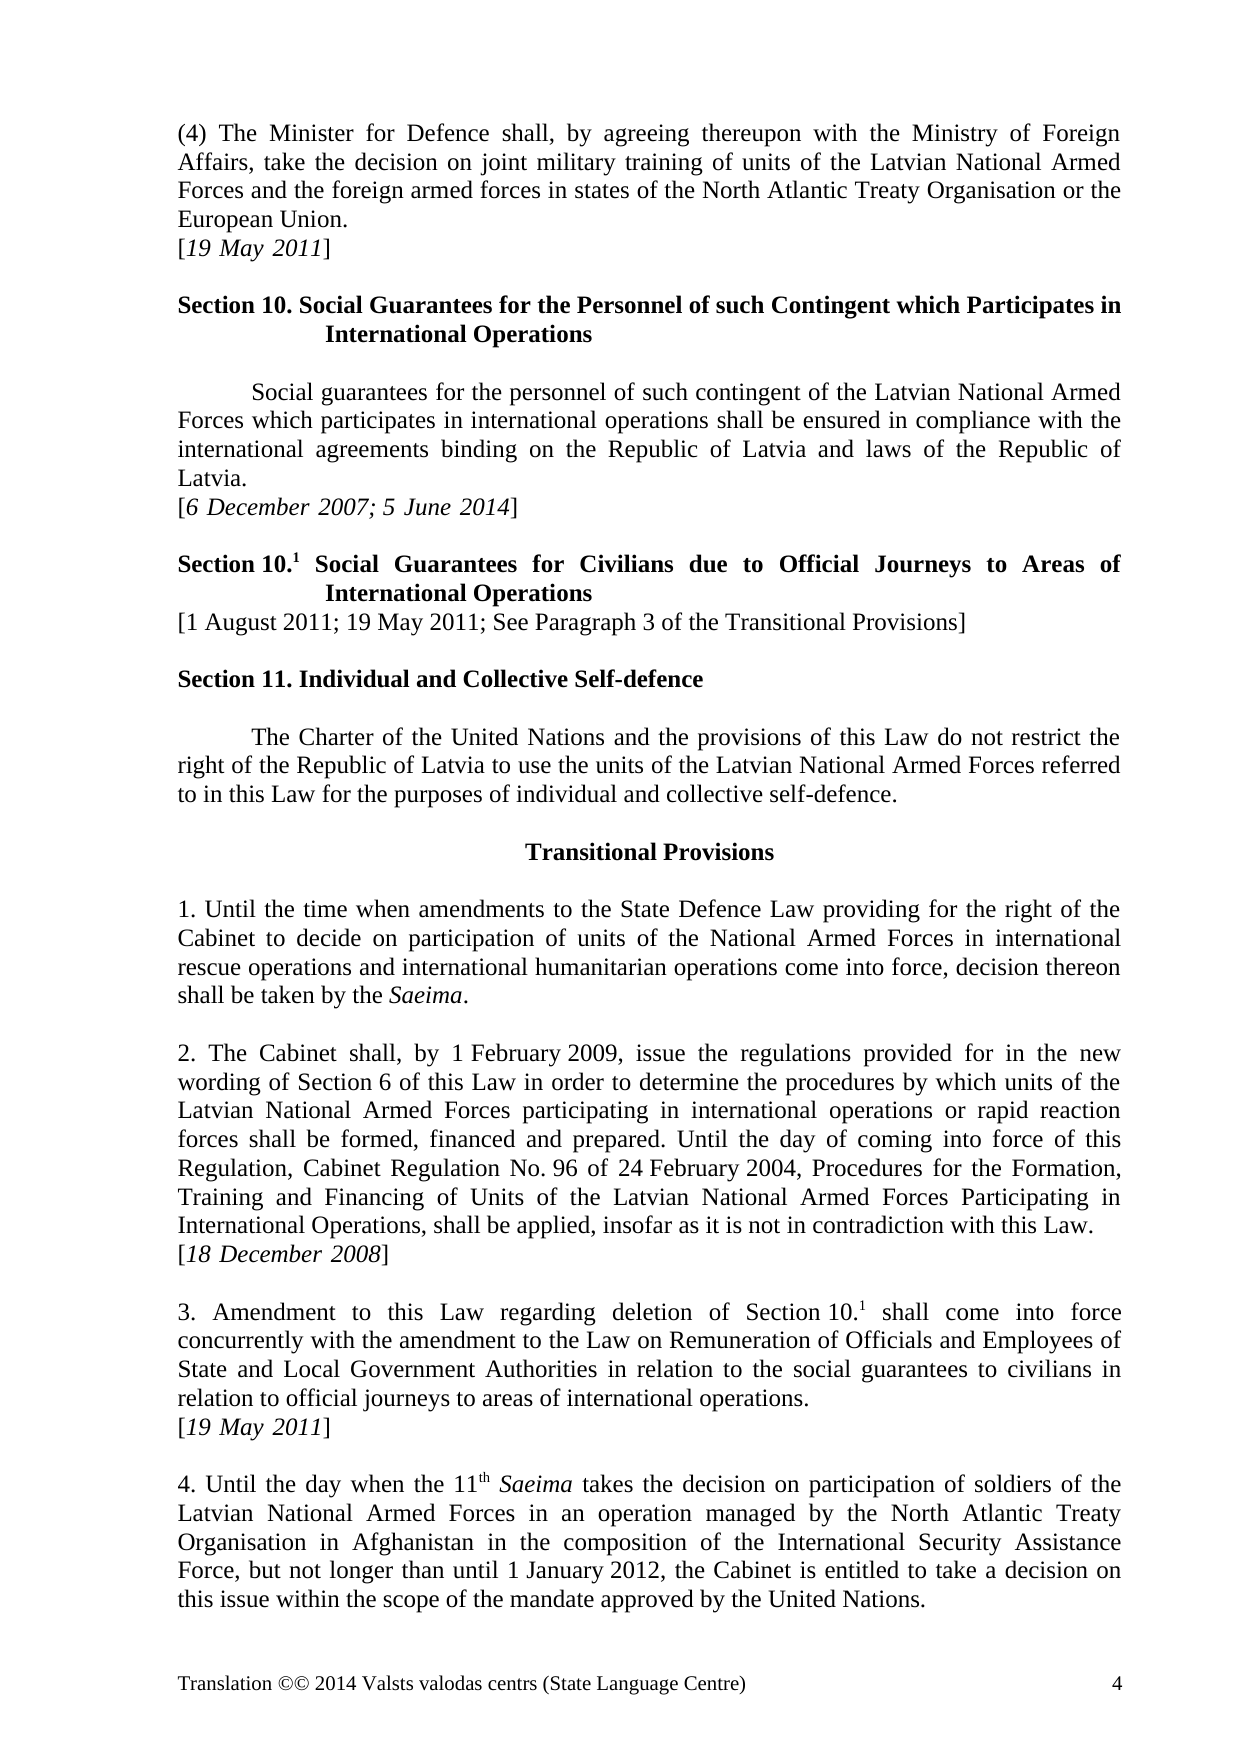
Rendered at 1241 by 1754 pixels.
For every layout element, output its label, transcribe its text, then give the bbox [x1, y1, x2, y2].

text (4) The Minister for Defence shall, by agreeing thereupon with the Ministry of Foreign Affairs, take the decision on joint military training of units of the Latvian National Armed Forces and the foreign armed forces in states of the North Atlantic Treaty Organisation or the European Union. [177, 118, 1122, 233]
text [19 May 2011] [177, 1412, 1122, 1441]
text [18 December 2008] [177, 1239, 1122, 1268]
text 3. Amendment to this Law regarding deletion of Section 10.1 shall come into force concurrently with the amendment to the Law on Remuneration of Officials and Employees of State and Local Government Authorities in relation to the social guarantees to civilians in relation to official journeys to areas of international operations. [177, 1297, 1122, 1412]
text [19 May 2011] [177, 233, 1122, 262]
text Section 11. Individual and Collective Self-defence [177, 664, 1122, 693]
text 4. Until the day when the 11th Saeima takes the decision on participation of soldiers of the Latvian National Armed Forces in an operation managed by the North Atlantic Treaty Organisation in Afghanistan in the composition of the International Security Assistance Force, but not longer than until 1 January 2012, the Cabinet is entitled to take a decision on this issue within the scope of the mandate approved by the United Nations. [177, 1469, 1122, 1613]
text [1 August 2011; 19 May 2011; See Paragraph 3 of the Transitional Provisions] [177, 607, 1122, 636]
text 2. The Cabinet shall, by 1 February 2009, issue the regulations provided for in the new wording of Section 6 of this Law in order to determine the procedures by which units of the Latvian National Armed Forces participating in international operations or rapid reaction forces shall be formed, financed and prepared. Until the day of coming into force of this Regulation, Cabinet Regulation No. 96 of 24 February 2004, Procedures for the Formation, Training and Financing of Units of the Latvian National Armed Forces Participating in International Operations, shall be applied, insofar as it is not in contradiction with this Law. [177, 1038, 1122, 1239]
text 1. Until the time when amendments to the State Defence Law providing for the right of the Cabinet to decide on participation of units of the National Armed Forces in international rescue operations and international humanitarian operations come into force, decision thereon shall be taken by the Saeima. [177, 894, 1122, 1009]
text Transitional Provisions [177, 837, 1122, 866]
text Social guarantees for the personnel of such contingent of the Latvian National Armed Forces which participates in international operations shall be ensured in compliance with the international agreements binding on the Republic of Latvia and laws of the Republic of Latvia. [177, 377, 1122, 492]
text Section 10.1 Social Guarantees for Civilians due to Official Journeys to Areas of International Operations [177, 549, 1122, 607]
text [6 December 2007; 5 June 2014] [177, 492, 1122, 521]
text Section 10. Social Guarantees for the Personnel of such Contingent which Participates in International Operations [177, 291, 1122, 348]
text The Charter of the United Nations and the provisions of this Law do not restrict the right of the Republic of Latvia to use the units of the Latvian National Armed Forces referred to in this Law for the purposes of individual and collective self-defence. [177, 722, 1122, 808]
